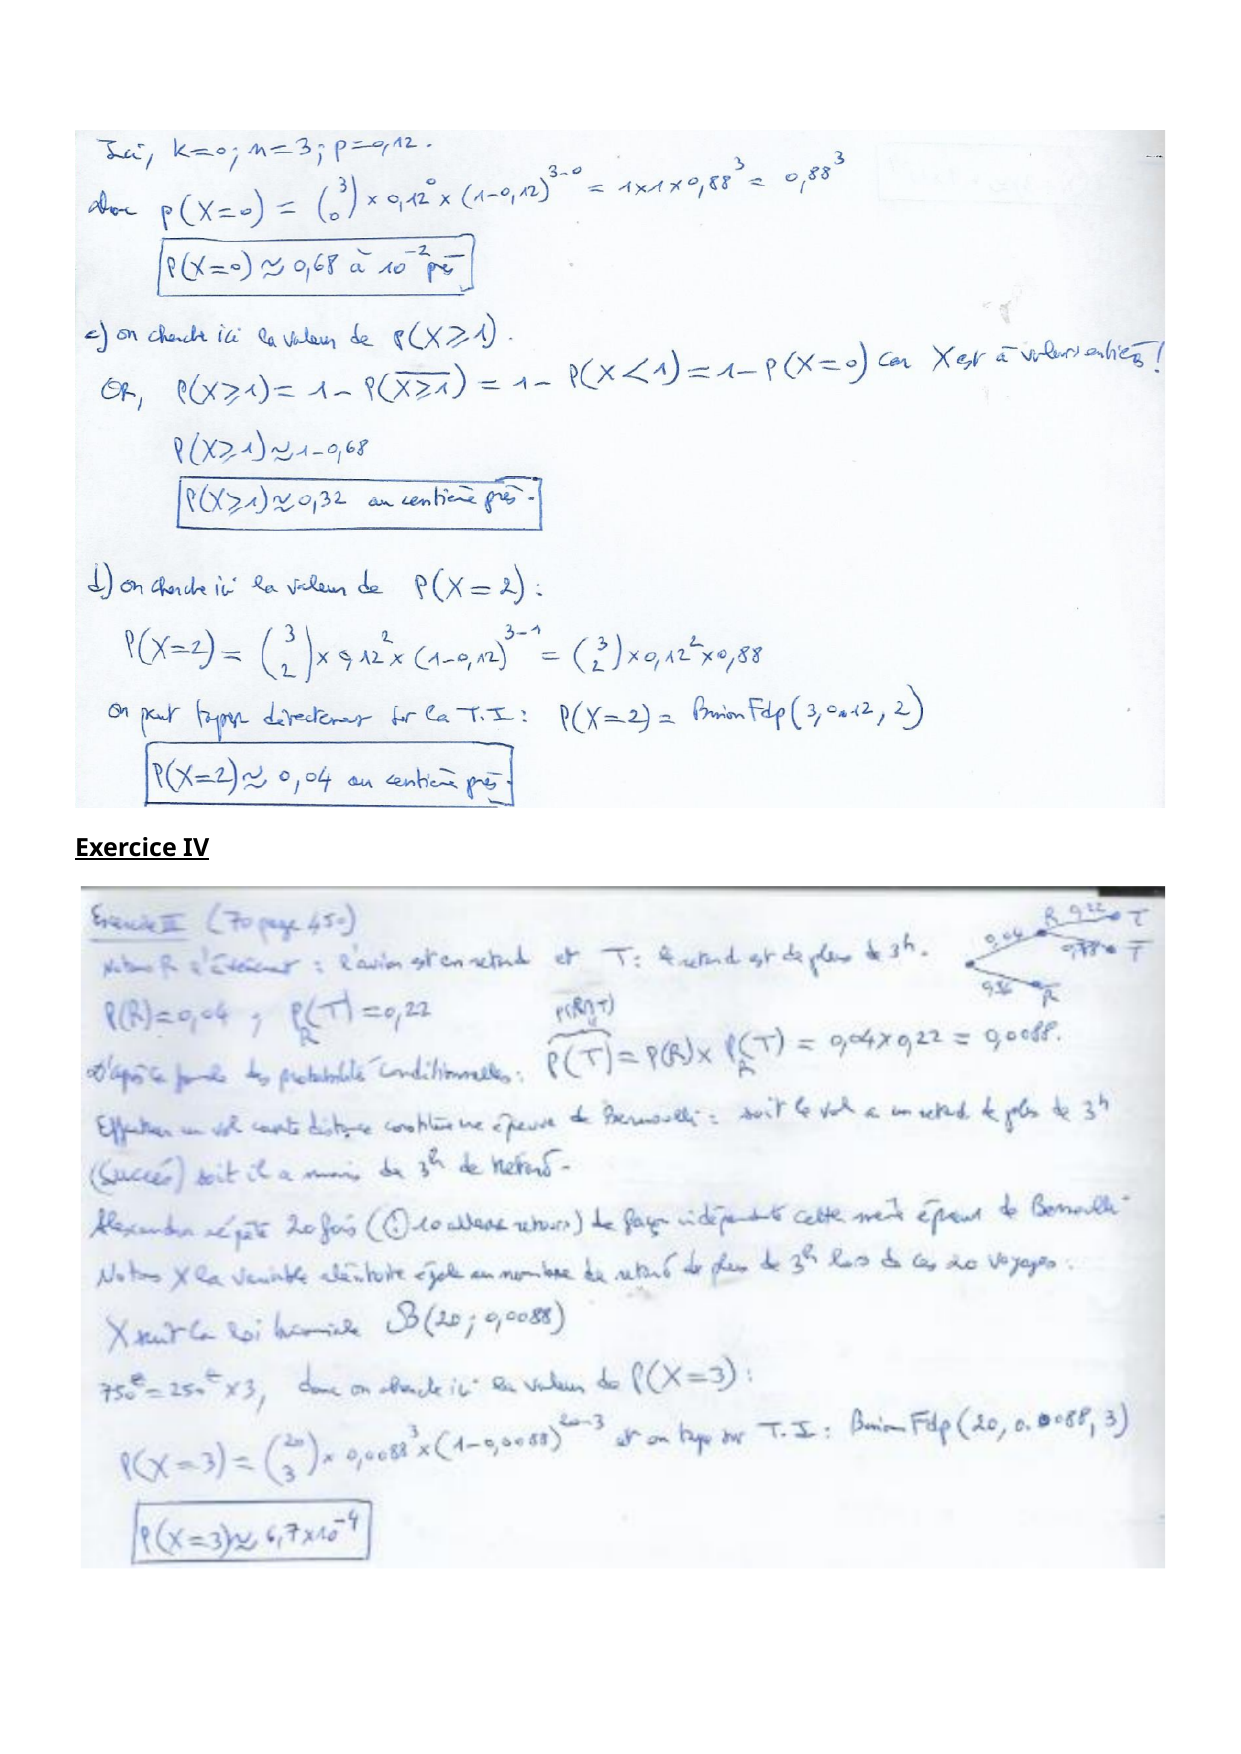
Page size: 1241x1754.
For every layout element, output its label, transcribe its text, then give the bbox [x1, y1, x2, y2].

picture [75, 885, 1166, 1572]
picture [75, 130, 1166, 808]
text Exercice IV [75, 829, 1165, 864]
